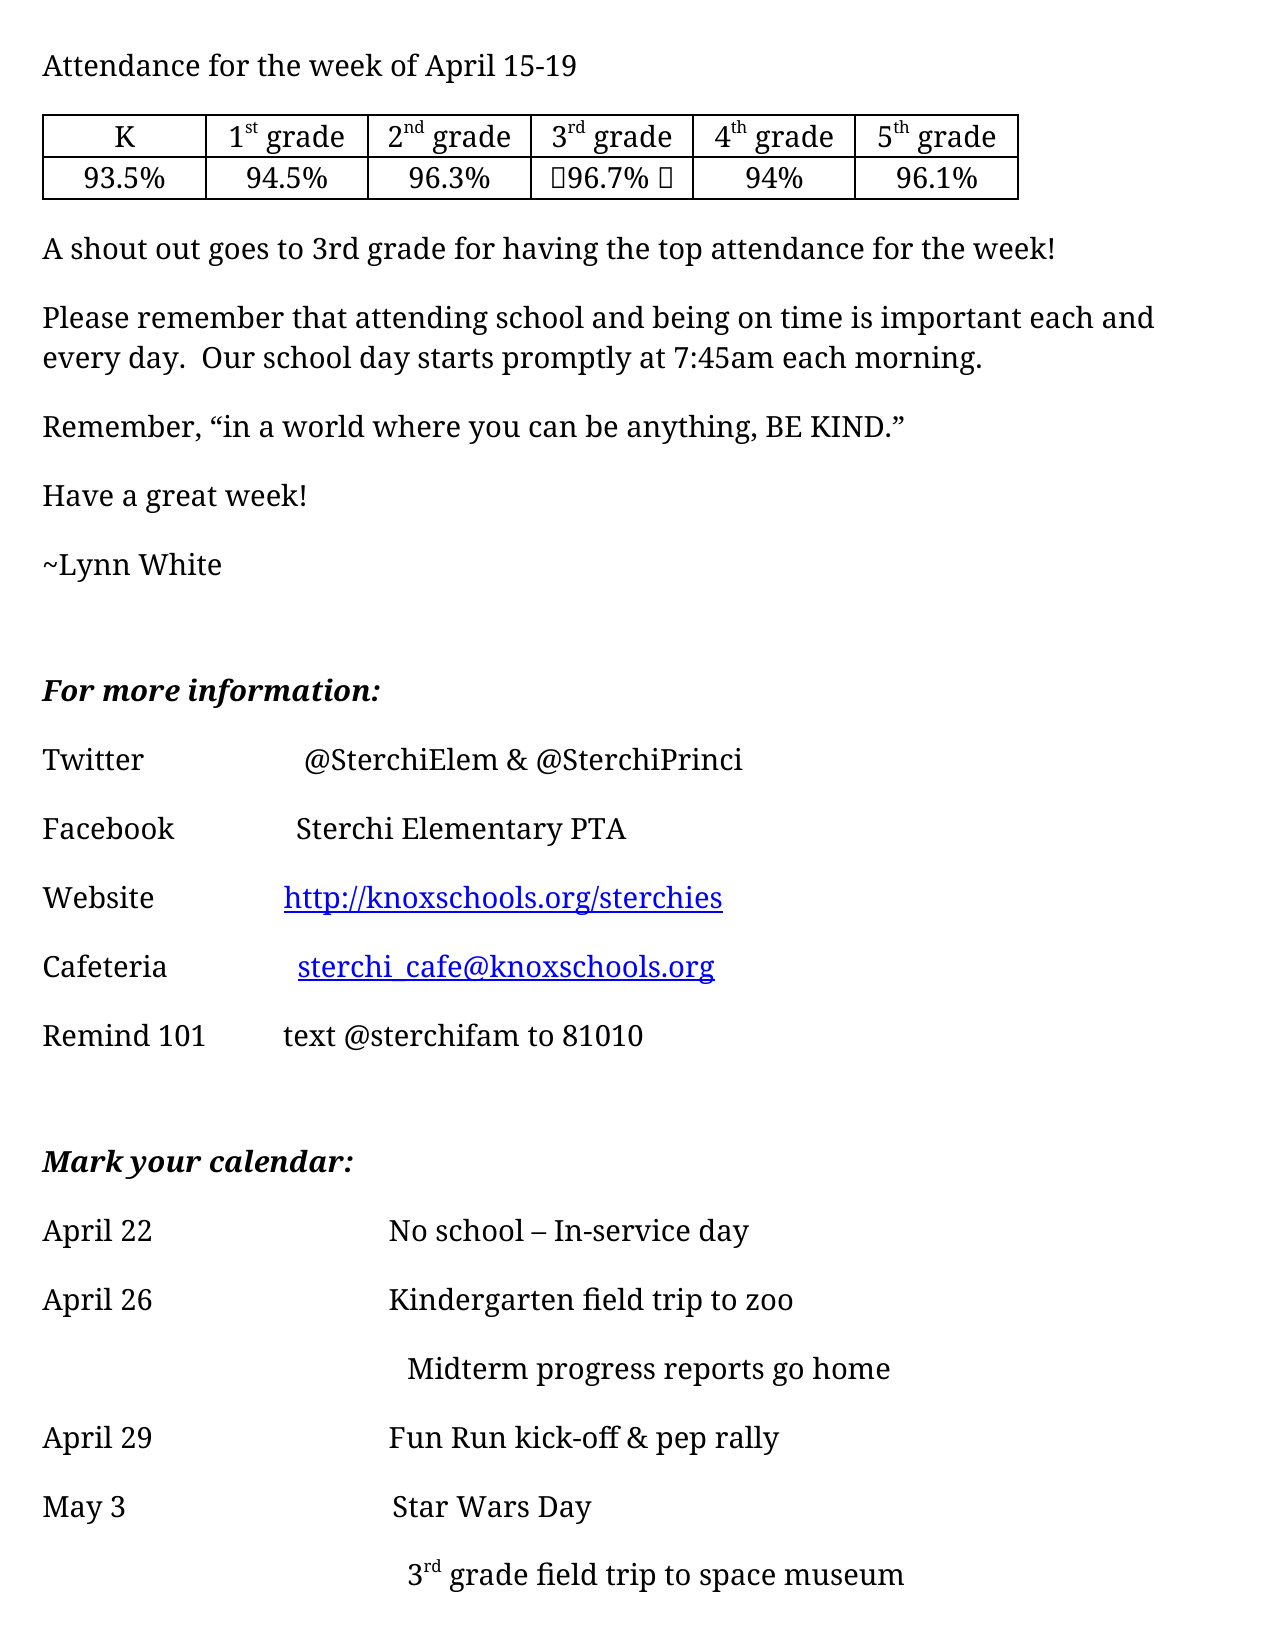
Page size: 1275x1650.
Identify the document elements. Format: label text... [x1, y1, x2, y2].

table_header 4th grade [694, 116, 854, 156]
table_header 3rd grade [532, 116, 692, 156]
text April 26 Kindergarten field trip to zoo [42, 1279, 1233, 1319]
text 3rd grade field trip to space museum [42, 1555, 1233, 1594]
table_cell 96.7%  [532, 158, 692, 197]
text A shout out goes to 3rd grade for having the top attendance for the week! [42, 229, 1233, 268]
text Facebook Sterchi Elementary PTA [42, 808, 1233, 848]
table_cell 96.3% [369, 158, 530, 197]
text Website http://knoxschools.org/sterchies [42, 877, 1233, 917]
text Cafeteria sterchi_cafe@knoxschools.org [42, 946, 1233, 986]
table_header 1st grade [207, 116, 367, 156]
table_cell 94% [694, 158, 854, 197]
table_cell 94.5% [207, 158, 367, 197]
table_cell 96.1% [856, 158, 1017, 197]
text Midterm progress reports go home [42, 1348, 1233, 1388]
text Please remember that attending school and being on time is important each and every day. Our school day starts promptly at 7:45am each morning. [42, 297, 1233, 377]
table_header 5th grade [856, 116, 1017, 156]
table_cell 93.5% [44, 158, 205, 197]
text Remind 101 text @sterchifam to 81010 [42, 1015, 1233, 1054]
table_header K [44, 116, 205, 156]
text Mark your calendar: [42, 1142, 1233, 1181]
text Twitter @SterchiElem & @SterchiPrinci [42, 739, 1233, 779]
text Remember, “in a world where you can be anything, BE KIND.” [42, 406, 1233, 446]
text Have a great week! [42, 475, 1233, 514]
text April 22 No school – In-service day [42, 1210, 1233, 1250]
text May 3 Star Wars Day [42, 1486, 1233, 1526]
text Attendance for the week of April 15-19 [42, 45, 1233, 85]
text For more information: [42, 671, 1233, 710]
table_header 2nd grade [369, 116, 530, 156]
text April 29 Fun Run kick-off & pep rally [42, 1417, 1233, 1457]
text ~Lynn White [42, 544, 1233, 583]
